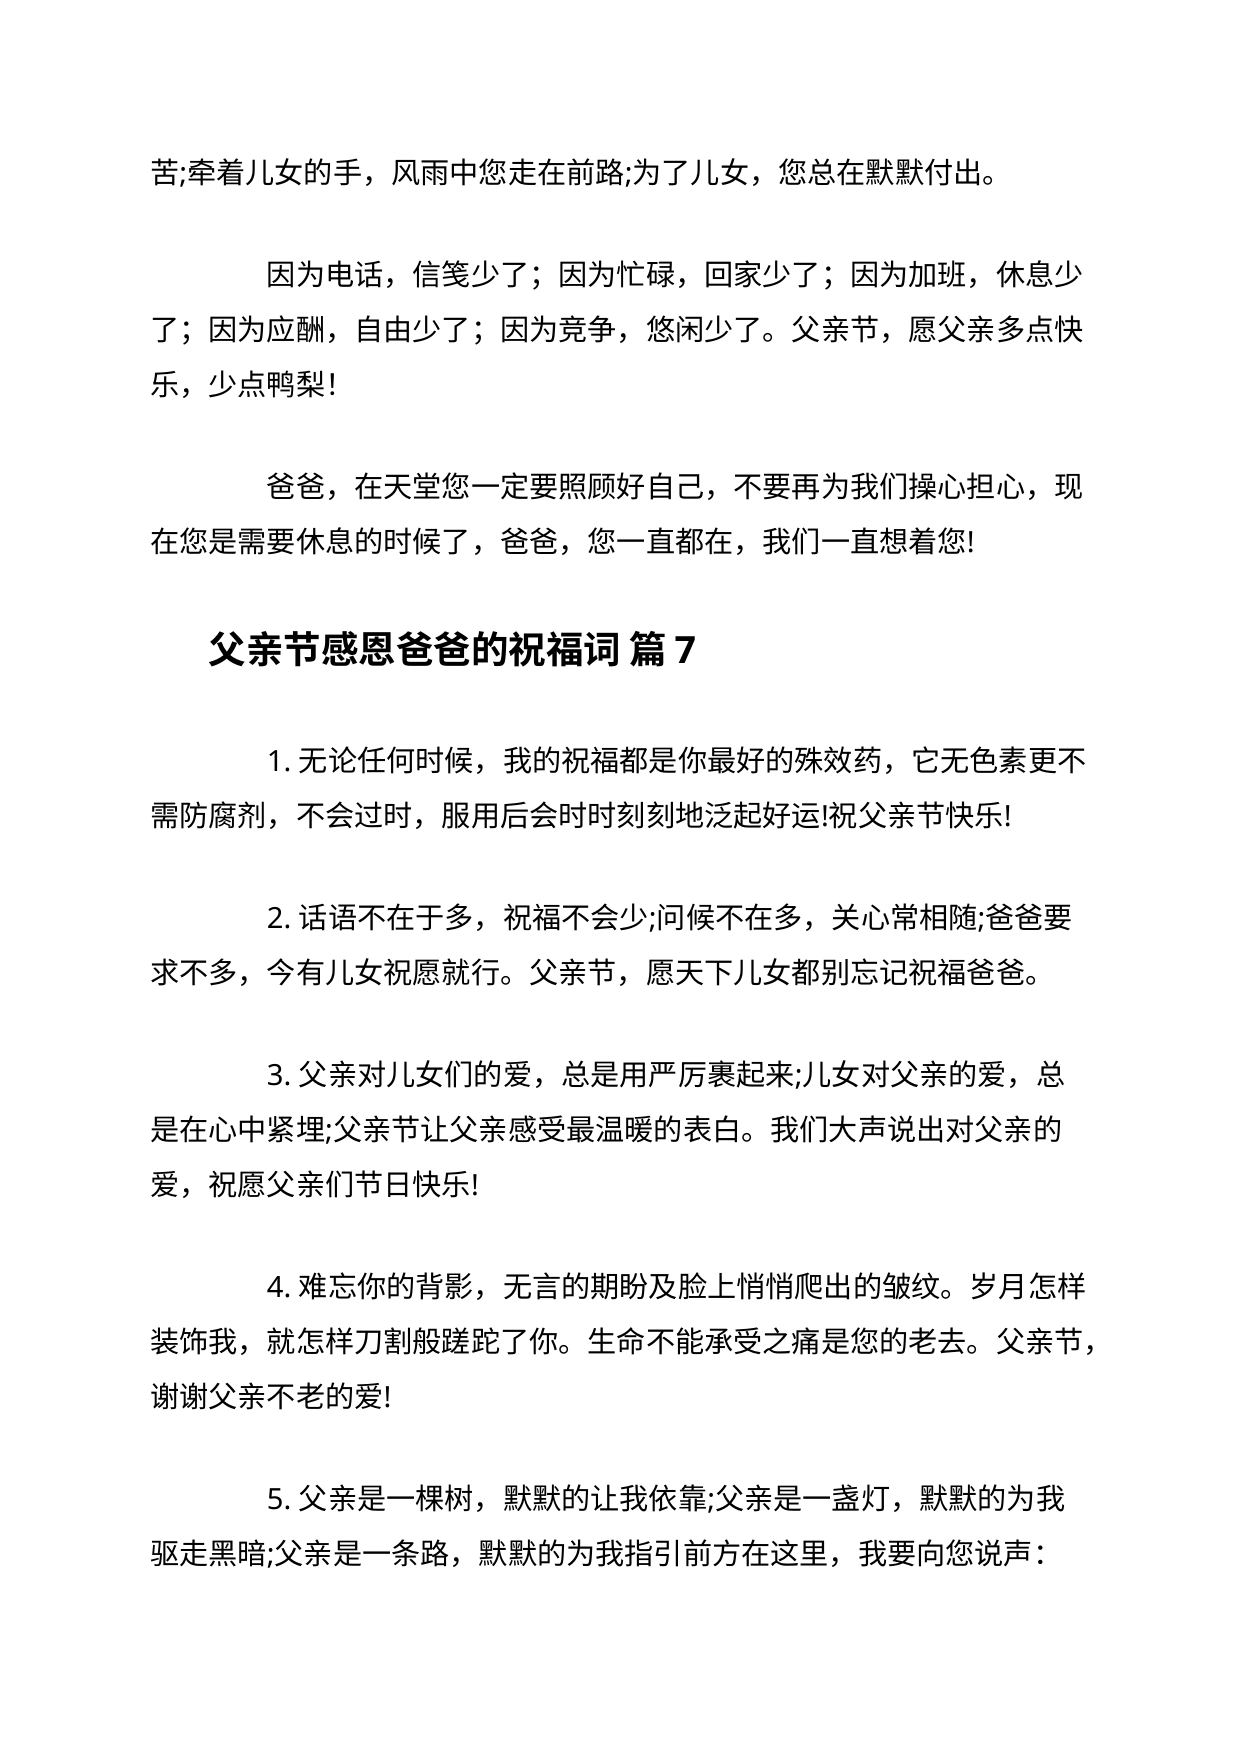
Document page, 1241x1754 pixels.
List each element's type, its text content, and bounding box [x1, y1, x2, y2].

text 父亲节感恩爸爸的祝福词 篇7 [150, 620, 1090, 675]
text 3. 父亲对儿女们的爱，总是用严厉裹起来;儿女对父亲的爱，总是在心中紧埋;父亲节让父亲感受最温暖的表白。我们大声说出对父亲的爱，祝愿父亲们节日快乐! [150, 1052, 1090, 1204]
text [150, 1476, 1090, 1573]
text 4. 难忘你的背影，无言的期盼及脸上悄悄爬出的皱纹。岁月怎样装饰我，就怎样刀割般蹉跎了你。生命不能承受之痛是您的老去。父亲节，谢谢父亲不老的爱! [150, 1264, 1090, 1416]
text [150, 150, 1090, 192]
text 爸爸，在天堂您一定要照顾好自己，不要再为我们操心担心，现在您是需要休息的时候了，爸爸，您一直都在，我们一直想着您! [150, 463, 1090, 561]
text 因为电话，信笺少了；因为忙碌，回家少了；因为加班，休息少了；因为应酬，自由少了；因为竞争，悠闲少了。父亲节，愿父亲多点快乐，少点鸭梨！ [150, 252, 1090, 404]
text 1. 无论任何时候，我的祝福都是你最好的殊效药，它无色素更不需防腐剂，不会过时，服用后会时时刻刻地泛起好运!祝父亲节快乐! [150, 738, 1090, 835]
text 2. 话语不在于多，祝福不会少;问候不在多，关心常相随;爸爸要求不多，今有儿女祝愿就行。父亲节，愿天下儿女都别忘记祝福爸爸。 [150, 895, 1090, 992]
